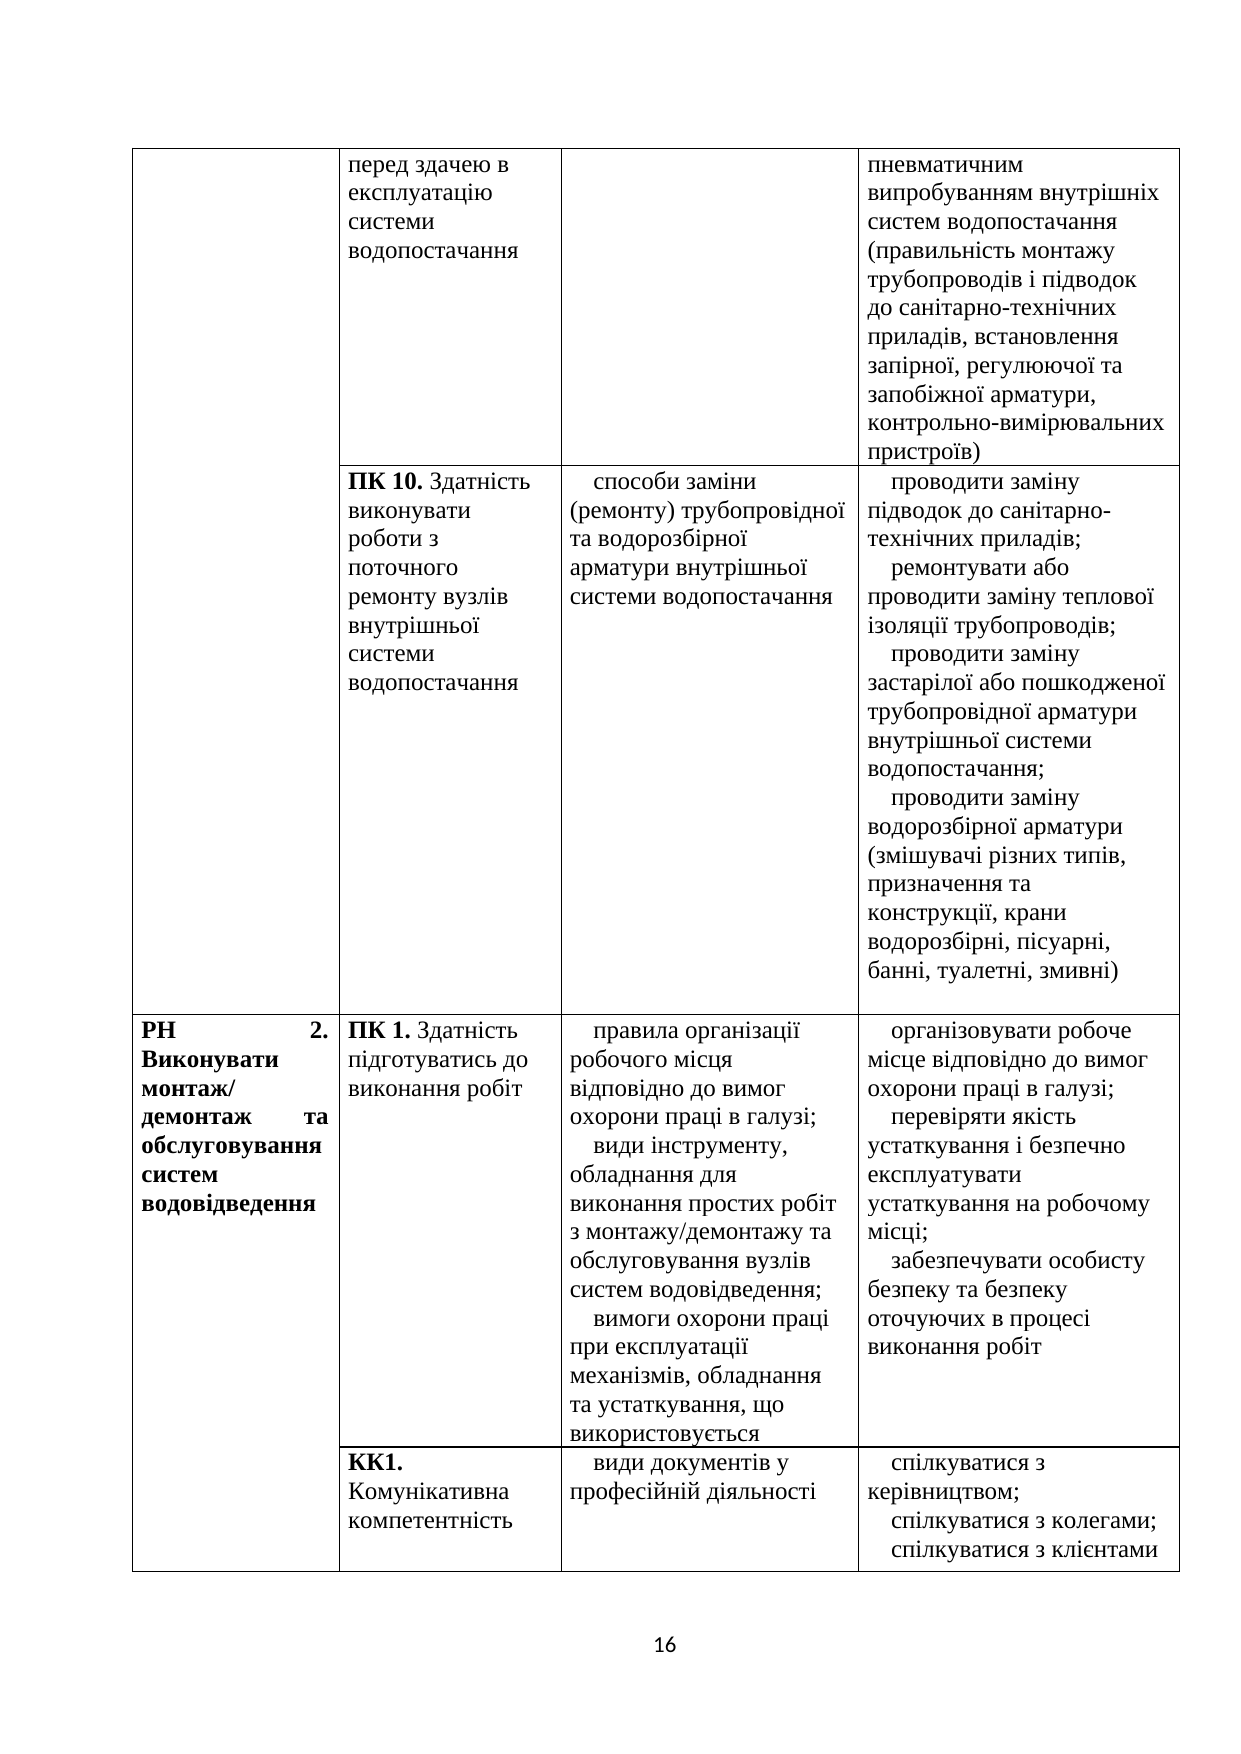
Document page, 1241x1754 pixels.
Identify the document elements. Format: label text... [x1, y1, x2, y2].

table_cell організовувати робоче місце відповідно до вимог охорони праці в галузі; перевіряти якість устаткування і безпечно експлуатувати устаткування на робочому місці; забезпечувати особисту безпеку та безпеку оточуючих в процесі виконання робіт [859, 1015, 1179, 1446]
table_cell РН 2. Виконувати монтаж/ демонтаж та обслуговування систем водовідведення [133, 1015, 339, 1571]
table_cell спілкуватися з керівництвом; спілкуватися з колегами; спілкуватися з клієнтами [859, 1448, 1179, 1571]
table_cell ПК 10. Здатність виконувати роботи з поточного ремонту вузлів внутрішньої системи водопостачання [340, 466, 561, 1014]
table_cell види документів у професійній діяльності [562, 1448, 858, 1571]
table_cell проводити заміну підводок до санітарно-технічних приладів; ремонтувати або проводити заміну теплової ізоляції трубопроводів; проводити заміну застарілої або пошкодженої трубопровідної арматури внутрішньої системи водопостачання; проводити заміну водорозбірної арматури (змішувачі різних типів, призначення та конструкції, крани водорозбірні, пісуарні, банні, туалетні, змивні) [859, 466, 1179, 1014]
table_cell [859, 149, 1179, 465]
table_cell способи заміни (ремонту) трубопровідної та водорозбірної арматури внутрішньої системи водопостачання [562, 466, 858, 1014]
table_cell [340, 149, 561, 465]
table_cell правила організації робочого місця відповідно до вимог охорони праці в галузі; види інструменту, обладнання для виконання простих робіт з монтажу/демонтажу та обслуговування вузлів систем водовідведення; вимоги охорони праці при експлуатації механізмів, обладнання та устаткування, що використовується [732, 1015, 858, 1446]
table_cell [562, 149, 858, 465]
table_cell КК1. Комунікативна компетентність [340, 1448, 561, 1571]
table_cell ПК 1. Здатність підготуватись до виконання робіт [340, 1015, 561, 1446]
